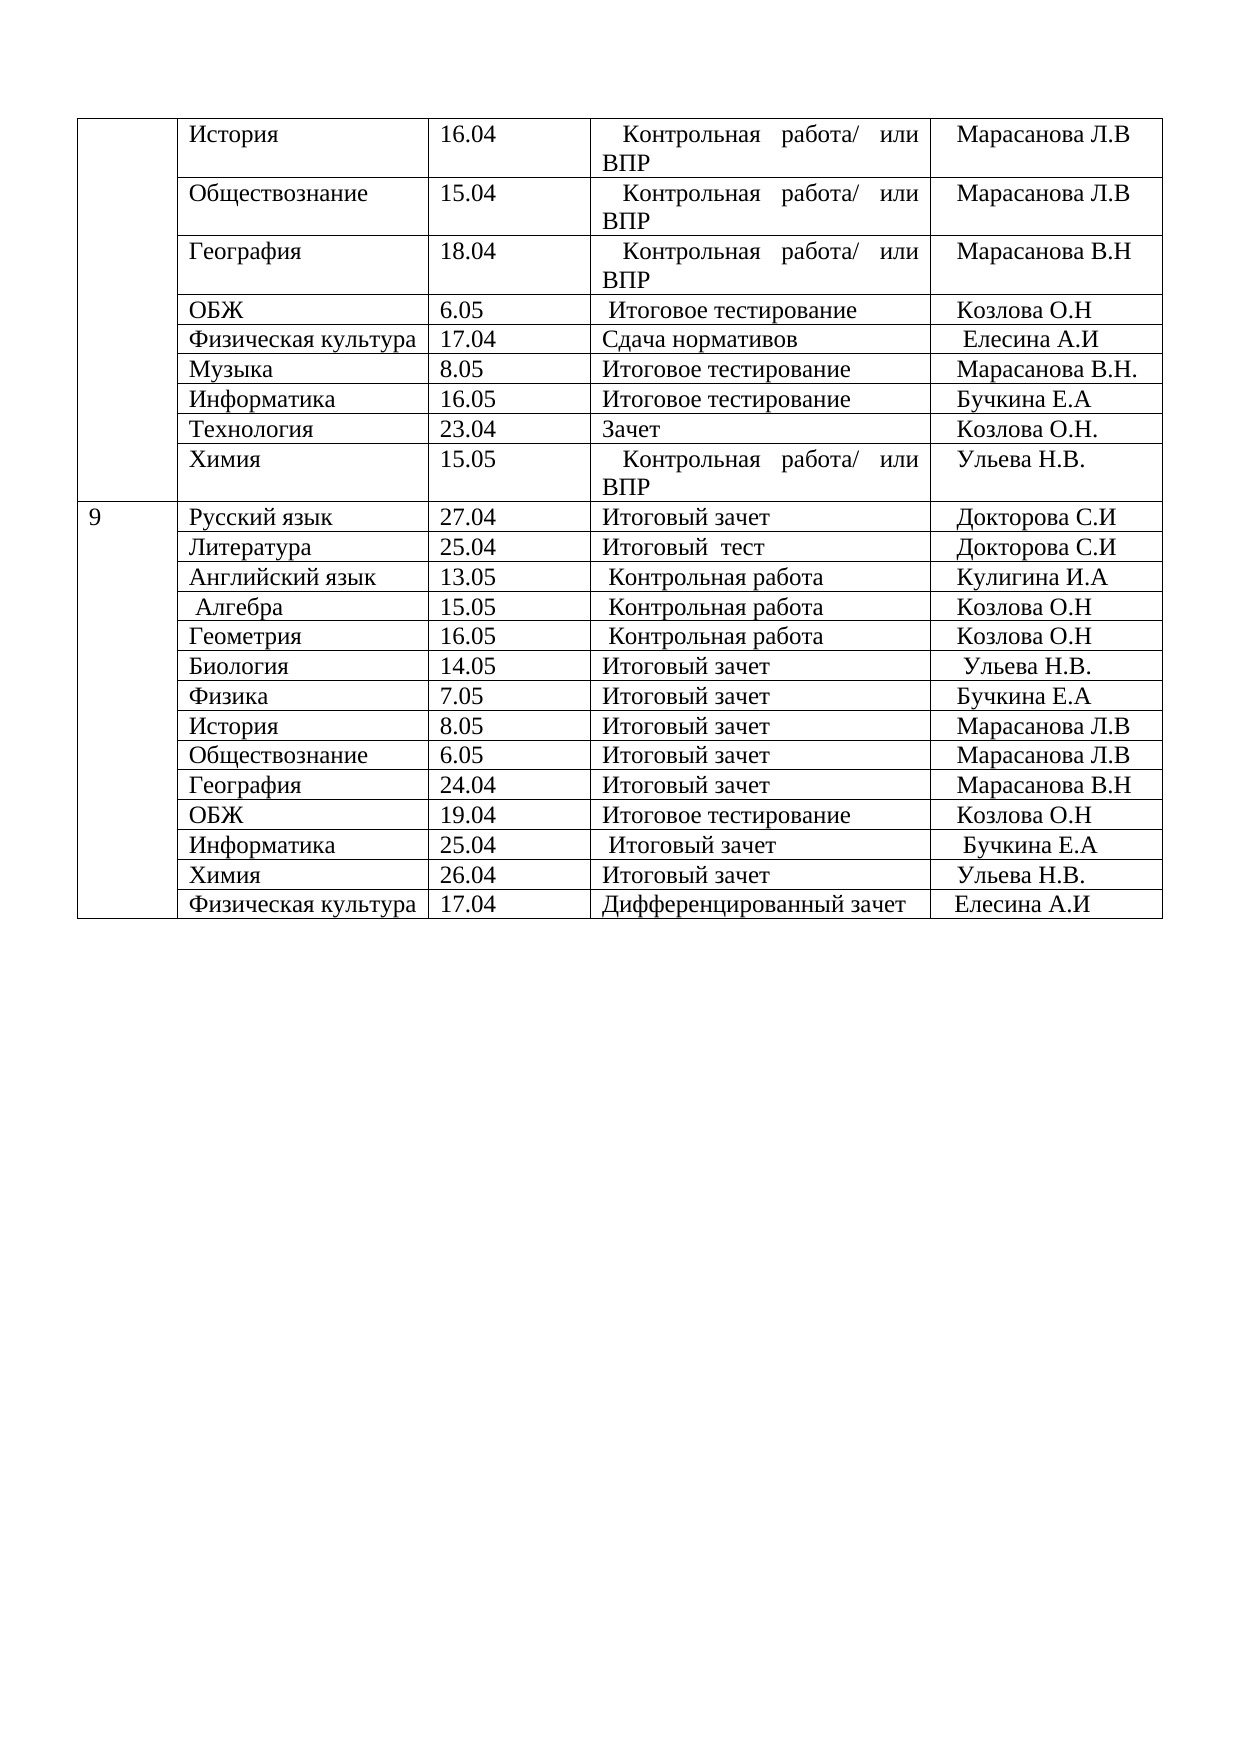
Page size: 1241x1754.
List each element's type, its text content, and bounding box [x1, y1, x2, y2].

table_cell 17.04 [429, 325, 590, 353]
table_cell Ульева Н.В. [931, 651, 1162, 680]
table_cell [591, 119, 930, 177]
table_cell Контрольная работа [591, 621, 930, 650]
table_cell 13.05 [429, 562, 590, 591]
table_cell Итоговый зачет [591, 711, 930, 739]
table_cell Контрольная работа/ или ВПР [591, 444, 930, 501]
table_cell 8.05 [429, 711, 590, 739]
table_cell Геометрия [178, 621, 428, 650]
table_cell 19.04 [429, 800, 590, 829]
table_cell Итоговый зачет [591, 770, 930, 799]
table_cell 16.05 [429, 621, 590, 650]
table_cell Бучкина Е.А [931, 384, 1162, 413]
table_cell Итоговое тестирование [591, 384, 930, 413]
table_cell Контрольная работа [591, 592, 930, 620]
table_cell 18.04 [429, 236, 590, 294]
table_cell Биология [178, 651, 428, 680]
table_cell Итоговое тестирование [591, 295, 930, 323]
table_cell Докторова С.И [931, 502, 1162, 531]
table_cell Итоговый зачет [591, 860, 930, 888]
table_cell География [178, 770, 428, 799]
table_cell Козлова О.Н [931, 592, 1162, 620]
table_cell Дифференцированный зачет [591, 890, 930, 918]
table_cell 14.05 [429, 651, 590, 680]
table_cell Химия [178, 444, 428, 501]
table_cell Информатика [178, 830, 428, 859]
table_cell 7.05 [429, 681, 590, 710]
table_cell 8.05 [429, 354, 590, 383]
table_cell 25.04 [429, 532, 590, 561]
table_cell 23.04 [429, 414, 590, 443]
table_cell Контрольная работа/ или ВПР [591, 178, 930, 235]
table_cell Литература [178, 532, 428, 561]
table_cell Контрольная работа [591, 562, 930, 591]
table_cell 17.04 [429, 890, 590, 918]
table_cell Итоговый тест [591, 532, 930, 561]
table_cell Елесина А.И [931, 325, 1162, 353]
table_cell Информатика [178, 384, 428, 413]
table_cell Физическая культура [178, 890, 428, 918]
table_cell Бучкина Е.А [931, 681, 1162, 710]
table_cell Марасанова Л.В [931, 711, 1162, 739]
table_cell Зачет [591, 414, 930, 443]
table_cell Обществознание [178, 741, 428, 769]
table_cell Итоговый зачет [591, 502, 930, 531]
table_cell Марасанова Л.В [931, 178, 1162, 235]
table_cell Физическая культура [178, 325, 428, 353]
table_cell 24.04 [429, 770, 590, 799]
table_cell Ульева Н.В. [931, 444, 1162, 501]
table_cell Бучкина Е.А [931, 830, 1162, 859]
table_cell Ульева Н.В. [931, 860, 1162, 888]
table_cell Марасанова В.Н [931, 770, 1162, 799]
table_cell Контрольная работа/ или ВПР [591, 236, 930, 294]
table_cell Физика [178, 681, 428, 710]
table_cell Марасанова В.Н [931, 236, 1162, 294]
table_cell Итоговое тестирование [591, 354, 930, 383]
table_cell Химия [178, 860, 428, 888]
table_cell 27.04 [429, 502, 590, 531]
table_cell Козлова О.Н [931, 800, 1162, 829]
table_cell 15.05 [429, 444, 590, 501]
table_cell История [178, 119, 428, 177]
table_cell Итоговый зачет [591, 681, 930, 710]
table_cell 6.05 [429, 295, 590, 323]
table_cell Английский язык [178, 562, 428, 591]
table_cell Музыка [178, 354, 428, 383]
table_cell Козлова О.Н. [931, 414, 1162, 443]
table_cell Алгебра [178, 592, 428, 620]
table_cell 25.04 [429, 830, 590, 859]
table_cell Докторова С.И [931, 532, 1162, 561]
table_cell Итоговый зачет [591, 830, 930, 859]
table_cell 15.05 [429, 592, 590, 620]
table_cell Елесина А.И [931, 890, 1162, 918]
table_cell География [178, 236, 428, 294]
table_cell История [178, 711, 428, 739]
table_cell Обществознание [178, 178, 428, 235]
table_cell Итоговый зачет [591, 651, 930, 680]
table_cell Марасанова Л.В [931, 741, 1162, 769]
table_cell Итоговое тестирование [591, 800, 930, 829]
table_cell Марасанова В.Н. [931, 354, 1162, 383]
table_cell Русский язык [178, 502, 428, 531]
table_cell ОБЖ [178, 800, 428, 829]
table_cell Сдача нормативов [591, 325, 930, 353]
table_cell Кулигина И.А [931, 562, 1162, 591]
table_cell 15.04 [429, 178, 590, 235]
table_cell Козлова О.Н [931, 621, 1162, 650]
table_cell 16.05 [429, 384, 590, 413]
table_cell Технология [178, 414, 428, 443]
table_cell Марасанова Л.В [931, 119, 1162, 177]
table_cell Итоговый зачет [591, 741, 930, 769]
table_cell 16.04 [429, 119, 590, 177]
table_cell 9 [78, 502, 177, 918]
table_cell Козлова О.Н [931, 295, 1162, 323]
table_cell ОБЖ [178, 295, 428, 323]
table_cell 6.05 [429, 741, 590, 769]
table_cell 26.04 [429, 860, 590, 888]
